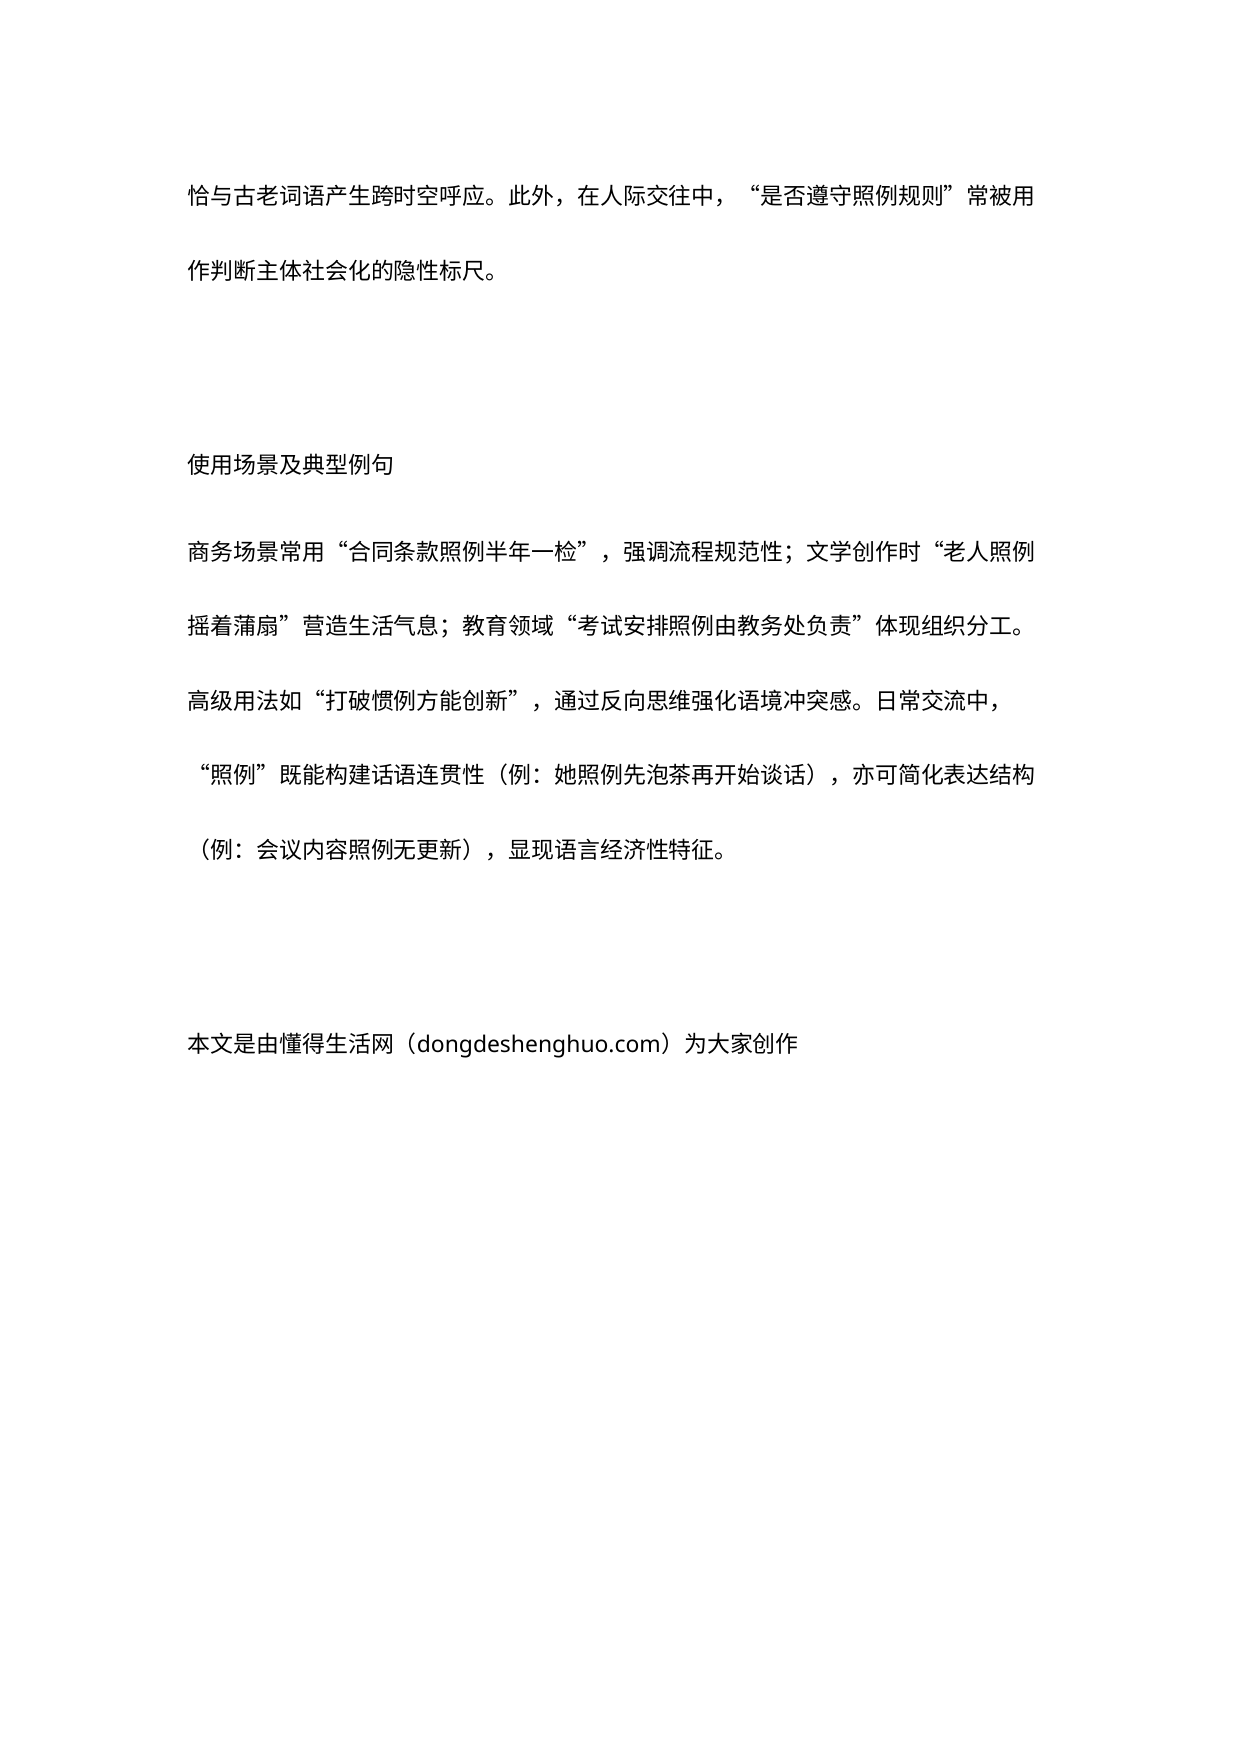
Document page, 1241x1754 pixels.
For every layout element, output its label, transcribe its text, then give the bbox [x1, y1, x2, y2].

text 商务场景常用“合同条款照例半年一检”，强调流程规范性；文学创作时“老人照例摇着蒲扇”营造生活气息；教育领域“考试安排照例由教务处负责”体现组织分工。高级用法如“打破惯例方能创新”，通过反向思维强化语境冲突感。日常交流中，“照例”既能构建话语连贯性（例：她照例先泡茶再开始谈话），亦可简化表达结构（例：会议内容照例无更新），显现语言经济性特征。 [187, 517, 1053, 881]
text 使用场景及典型例句 [187, 431, 1053, 496]
text 本文是由懂得生活网（dongdeshenghuo.com）为大家创作 [187, 1011, 1053, 1076]
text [187, 162, 1053, 302]
